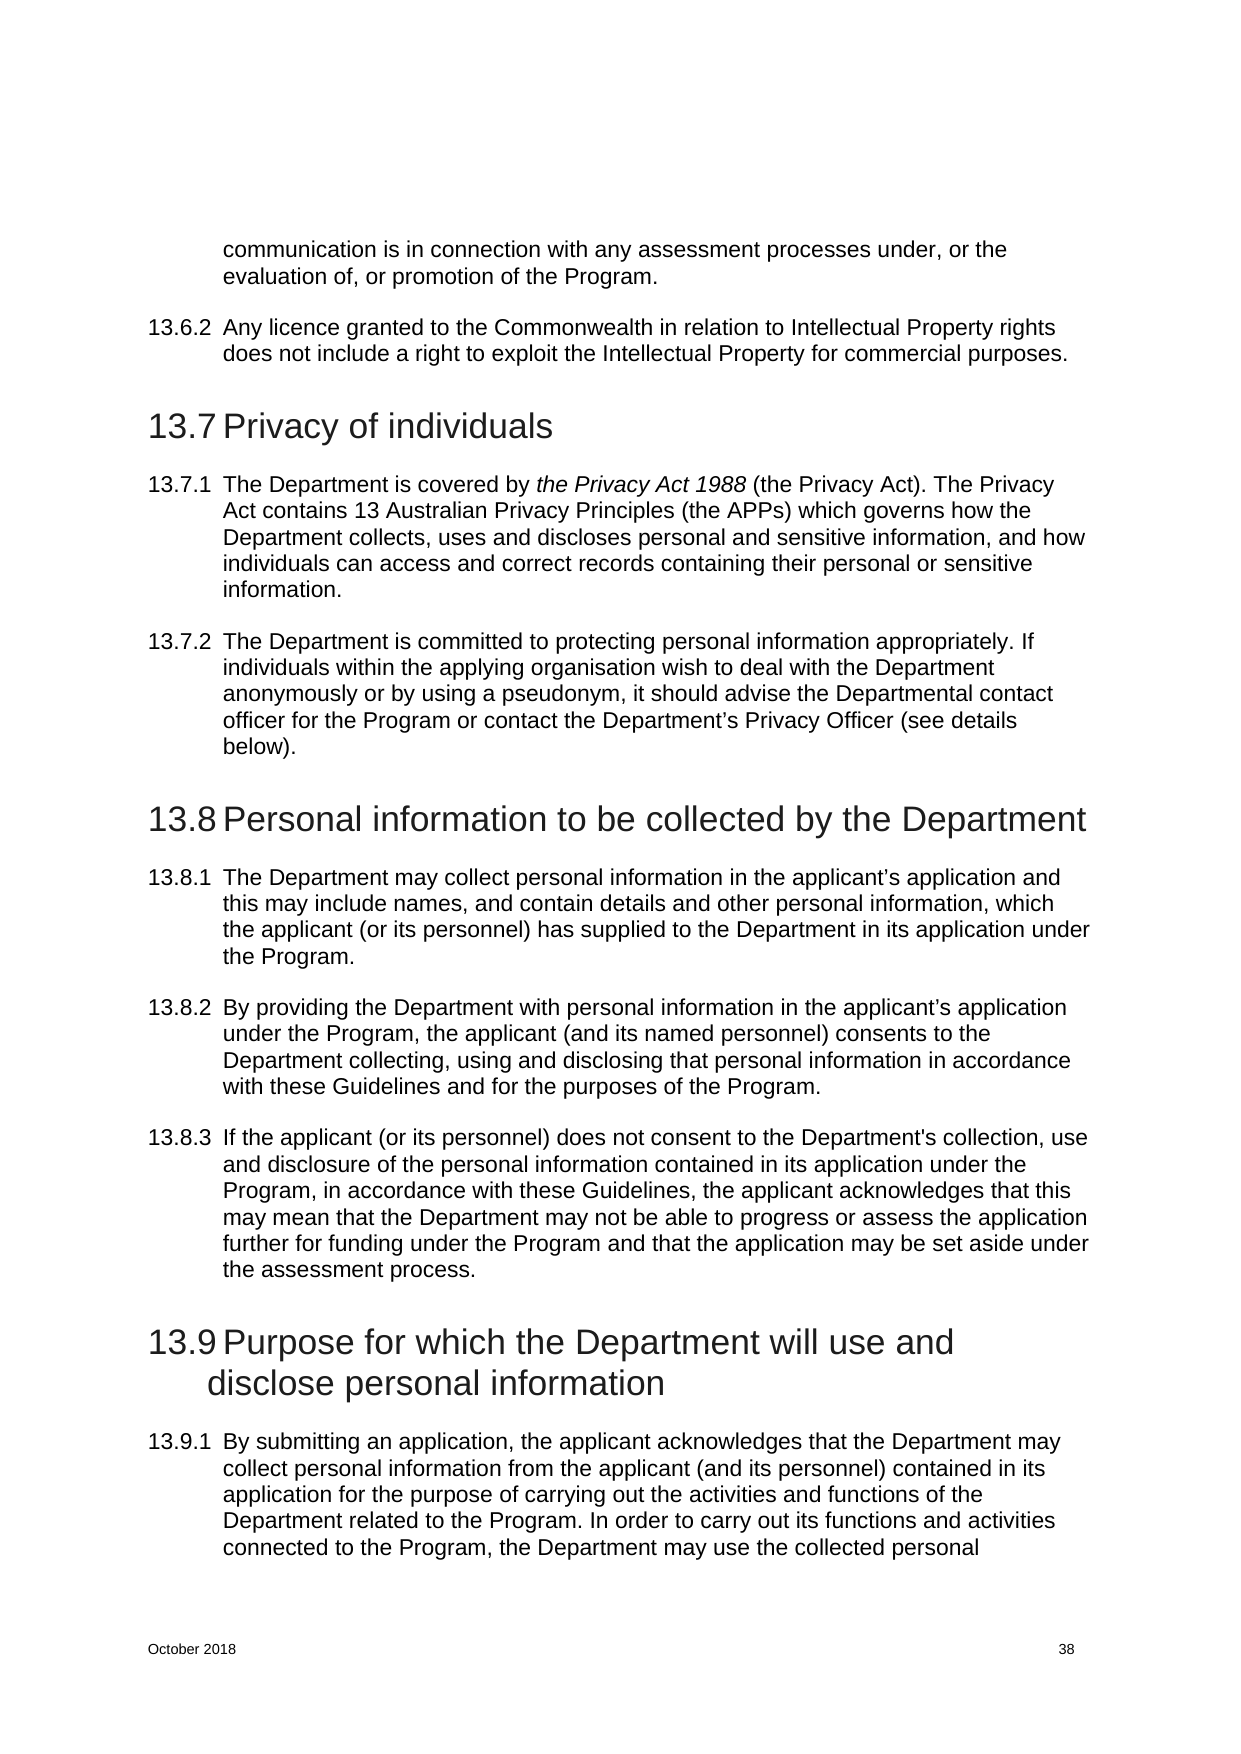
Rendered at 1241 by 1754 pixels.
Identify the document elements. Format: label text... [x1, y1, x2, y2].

text 13.6.2 Any licence granted to the Commonwealth in relation to Intellectual Property rights does not include a right to exploit the Intellectual Property for commercial purposes. [148, 314, 1092, 367]
subtitle Purpose for which the Department will use and disclose personal information [148, 1320, 1092, 1403]
subtitle Privacy of individuals [148, 404, 1092, 446]
text 13.7.2 The Department is committed to protecting personal information appropriately. If individuals within the applying organisation wish to deal with the Department anonymously or by using a pseudonym, it should advise the Departmental contact officer for the Program or contact the Department’s Privacy Officer (see details below). [148, 628, 1092, 759]
text 13.8.3 If the applicant (or its personnel) does not consent to the Department's collection, use and disclosure of the personal information contained in its application under the Program, in accordance with these Guidelines, the applicant acknowledges that this may mean that the Department may not be able to progress or assess the application further for funding under the Program and that the application may be set aside under the assessment process. [148, 1124, 1092, 1282]
text 13.8.1 The Department may collect personal information in the applicant’s application and this may include names, and contain details and other personal information, which the applicant (or its personnel) has supplied to the Department in its application under the Program. [148, 863, 1092, 969]
subtitle Personal information to be collected by the Department [148, 797, 1092, 838]
text 13.8.2 By providing the Department with personal information in the applicant’s application under the Program, the applicant (and its named personnel) consents to the Department collecting, using and disclosing that personal information in accordance with these Guidelines and for the purposes of the Program. [148, 994, 1092, 1099]
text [148, 1428, 1092, 1560]
text 13.7.1 The Department is covered by the Privacy Act 1988 (the Privacy Act). The Privacy Act contains 13 Australian Privacy Principles (the APPs) which governs how the Department collects, uses and discloses personal and sensitive information, and how individuals can access and correct records containing their personal or sensitive information. [148, 471, 1092, 603]
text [222, 236, 1092, 289]
